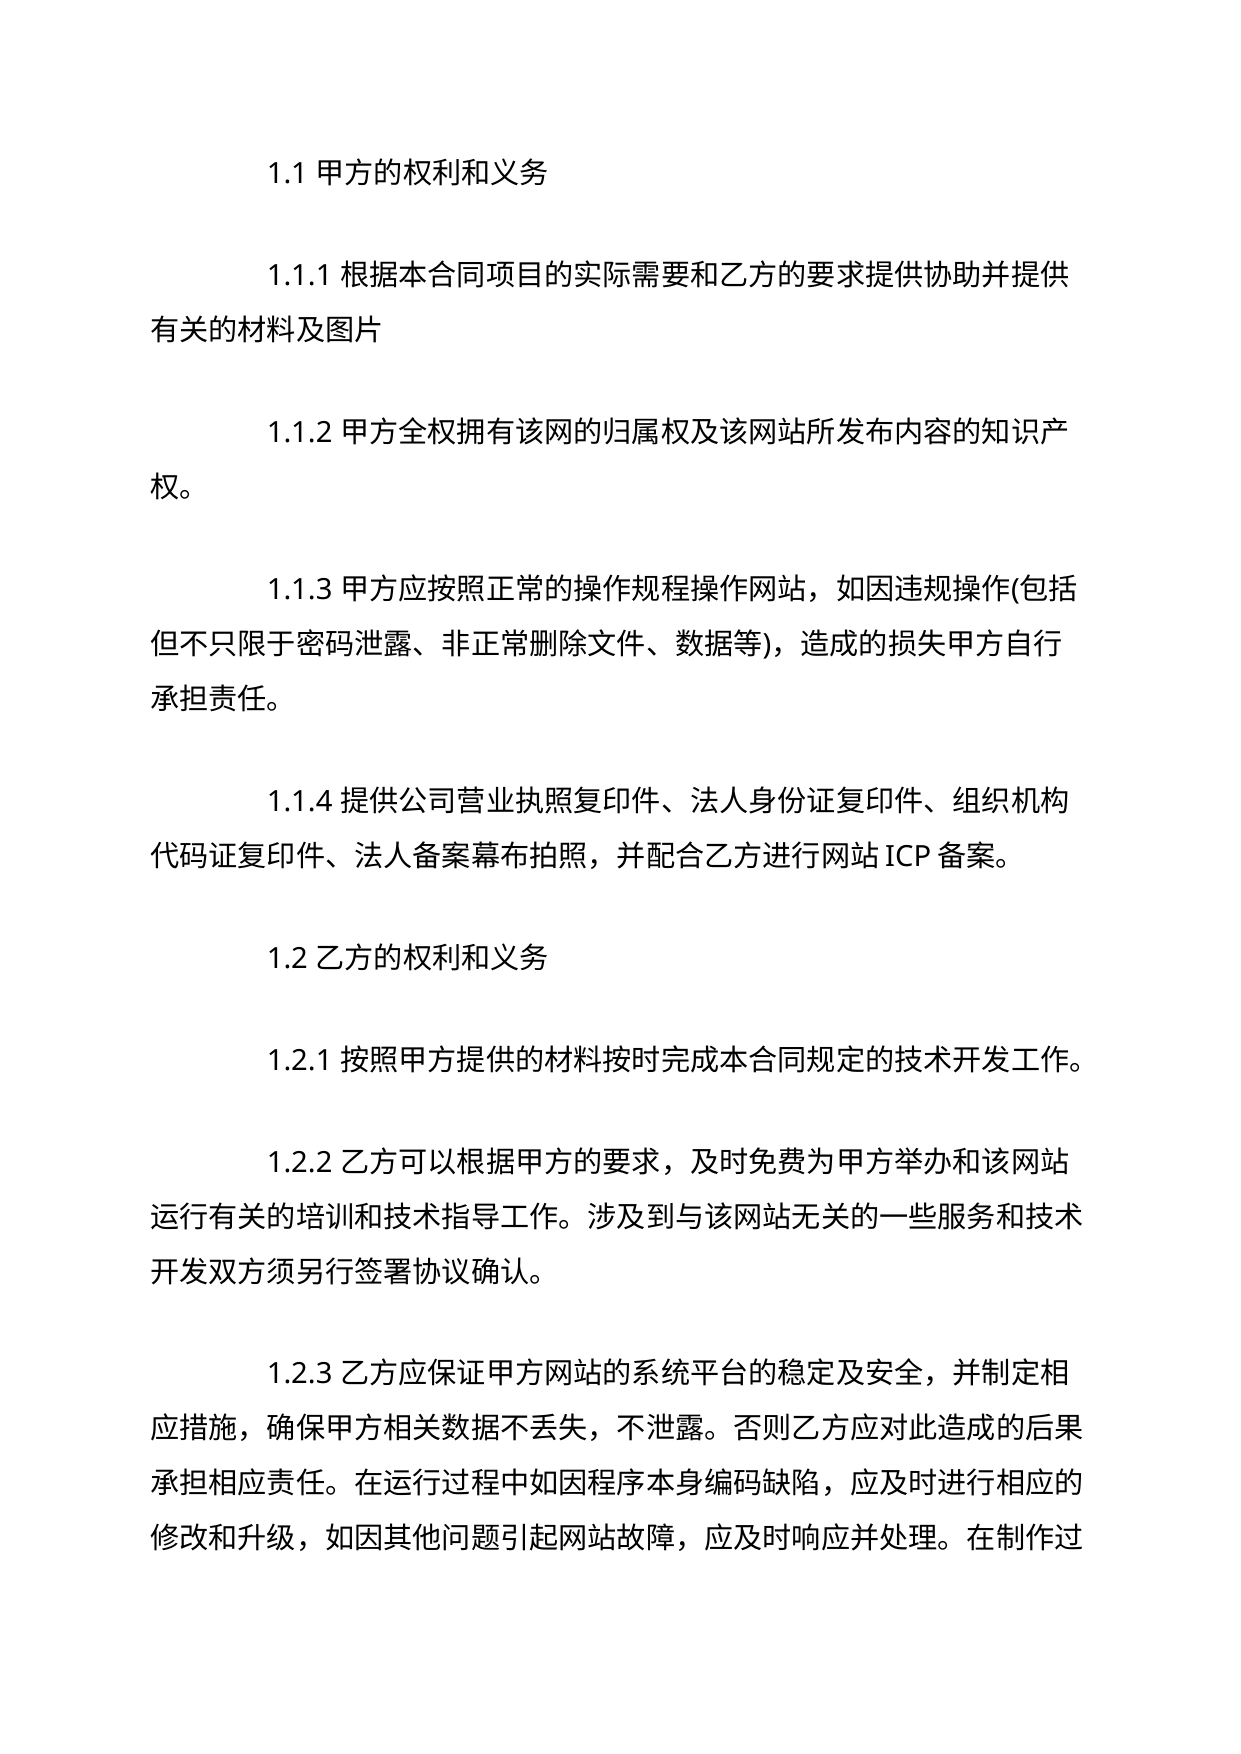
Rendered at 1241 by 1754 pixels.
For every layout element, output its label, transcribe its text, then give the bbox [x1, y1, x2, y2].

text 1.1.2 甲方全权拥有该网的归属权及该网站所发布内容的知识产权。 [150, 409, 1090, 506]
text 1.2.1 按照甲方提供的材料按时完成本合同规定的技术开发工作。 [150, 1036, 1090, 1079]
text 1.1 甲方的权利和义务 [150, 150, 1090, 192]
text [150, 1350, 1090, 1557]
text 1.1.1 根据本合同项目的实际需要和乙方的要求提供协助并提供有关的材料及图片 [150, 252, 1090, 349]
text 1.1.3 甲方应按照正常的操作规程操作网站，如因违规操作(包括但不只限于密码泄露、非正常删除文件、数据等)，造成的损失甲方自行承担责任。 [150, 566, 1090, 718]
text 1.1.4 提供公司营业执照复印件、法人身份证复印件、组织机构代码证复印件、法人备案幕布拍照，并配合乙方进行网站ICP备案。 [150, 777, 1090, 875]
text 1.2.2 乙方可以根据甲方的要求，及时免费为甲方举办和该网站运行有关的培训和技术指导工作。涉及到与该网站无关的一些服务和技术开发双方须另行签署协议确认。 [150, 1138, 1090, 1290]
text 1.2 乙方的权利和义务 [150, 934, 1090, 977]
